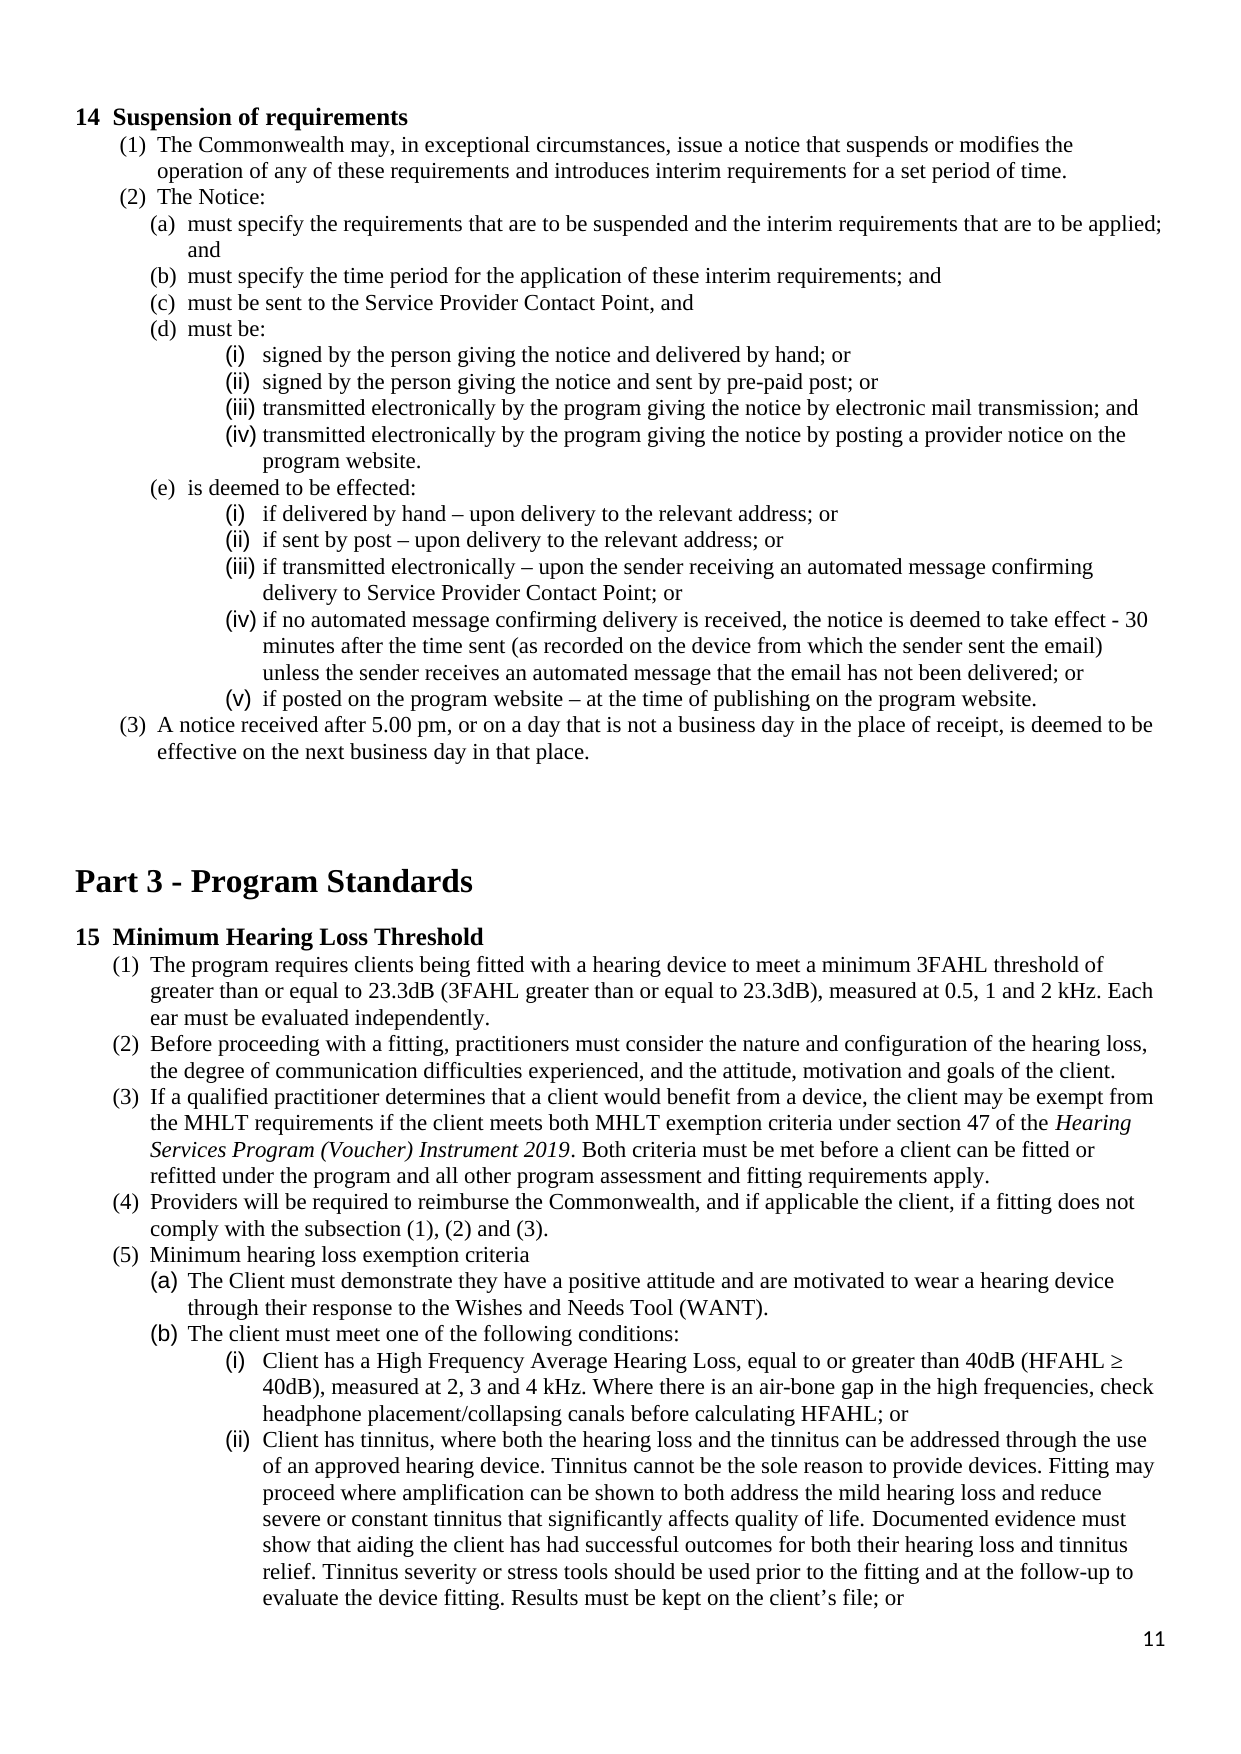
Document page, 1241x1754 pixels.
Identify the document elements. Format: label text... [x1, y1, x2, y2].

list The Notice: [119, 183, 1165, 210]
list must specify the requirements that are to be suspended and the interim requirements that are to be applied; and [150, 210, 1165, 262]
list must specify the time period for the application of these interim requirements; and [150, 262, 1165, 289]
list transmitted electronically by the program giving the notice by posting a provider notice on the program website. [225, 421, 1165, 474]
list must be: [150, 315, 1165, 341]
list Providers will be required to reimburse the Commonwealth, and if applicable the client, if a fitting does not comply with the subsection (1), (2) and (3). [112, 1188, 1165, 1241]
subtitle 15 Minimum Hearing Loss Threshold [75, 922, 1165, 951]
subtitle 14 Suspension of requirements [75, 102, 1165, 131]
subtitle Part 3 - Program Standards [75, 861, 1165, 899]
list The Client must demonstrate they have a positive attitude and are motivated to wear a hearing device through their response to the Wishes and Needs Tool (WANT). [150, 1267, 1165, 1320]
list Client has a High Frequency Average Hearing Loss, equal to or greater than 40dB (HFAHL ≥ 40dB), measured at 2, 3 and 4 kHz. Where there is an air-bone gap in the high frequencies, check headphone placement/collapsing canals before calculating HFAHL; or [225, 1347, 1165, 1426]
list A notice received after 5.00 pm, or on a day that is not a business day in the place of receipt, is deemed to be effective on the next business day in that place. [119, 711, 1165, 764]
list if delivered by hand – upon delivery to the relevant address; or [225, 500, 1165, 526]
list The Commonwealth may, in exceptional circumstances, issue a notice that suspends or modifies the operation of any of these requirements and introduces interim requirements for a set period of time. [119, 131, 1165, 183]
list signed by the person giving the notice and delivered by hand; or [225, 341, 1165, 368]
list The program requires clients being fitted with a hearing device to meet a minimum 3FAHL threshold of greater than or equal to 23.3dB (3FAHL greater than or equal to 23.3dB), measured at 0.5, 1 and 2 kHz. Each ear must be evaluated independently. [112, 951, 1165, 1030]
list must be sent to the Service Provider Contact Point, and [150, 289, 1165, 315]
list Before proceeding with a fitting, practitioners must consider the nature and configuration of the hearing loss, the degree of communication difficulties experienced, and the attitude, motivation and goals of the client. [112, 1030, 1165, 1083]
list is deemed to be effected: [150, 474, 1165, 500]
list transmitted electronically by the program giving the notice by electronic mail transmission; and [225, 394, 1165, 421]
list if posted on the program website – at the time of publishing on the program website. [225, 685, 1165, 711]
list signed by the person giving the notice and sent by pre-paid post; or [225, 368, 1165, 394]
list if no automated message confirming delivery is received, the notice is deemed to take effect - 30 minutes after the time sent (as recorded on the device from which the sender sent the email) unless the sender receives an automated message that the email has not been delivered; or [225, 606, 1165, 685]
list The client must meet one of the following conditions: [150, 1320, 1165, 1347]
list Client has tinnitus, where both the hearing loss and the tinnitus can be addressed through the use of an approved hearing device. Tinnitus cannot be the sole reason to provide devices. Fitting may proceed where amplification can be shown to both address the mild hearing loss and reduce severe or constant tinnitus that significantly affects quality of life. Documented evidence must show that aiding the client has had successful outcomes for both their hearing loss and tinnitus relief. Tinnitus severity or stress tools should be used prior to the fitting and at the follow-up to evaluate the device fitting. Results must be kept on the client’s file; or [225, 1426, 1165, 1611]
list if transmitted electronically – upon the sender receiving an automated message confirming delivery to Service Provider Contact Point; or [225, 553, 1165, 606]
list if sent by post – upon delivery to the relevant address; or [225, 526, 1165, 553]
list If a qualified practitioner determines that a client would benefit from a device, the client may be exempt from the MHLT requirements if the client meets both MHLT exemption criteria under section 47 of the Hearing Services Program (Voucher) Instrument 2019. Both criteria must be met before a client can be fitted or refitted under the program and all other program assessment and fitting requirements apply. [112, 1083, 1165, 1188]
list Minimum hearing loss exemption criteria [112, 1241, 1165, 1267]
